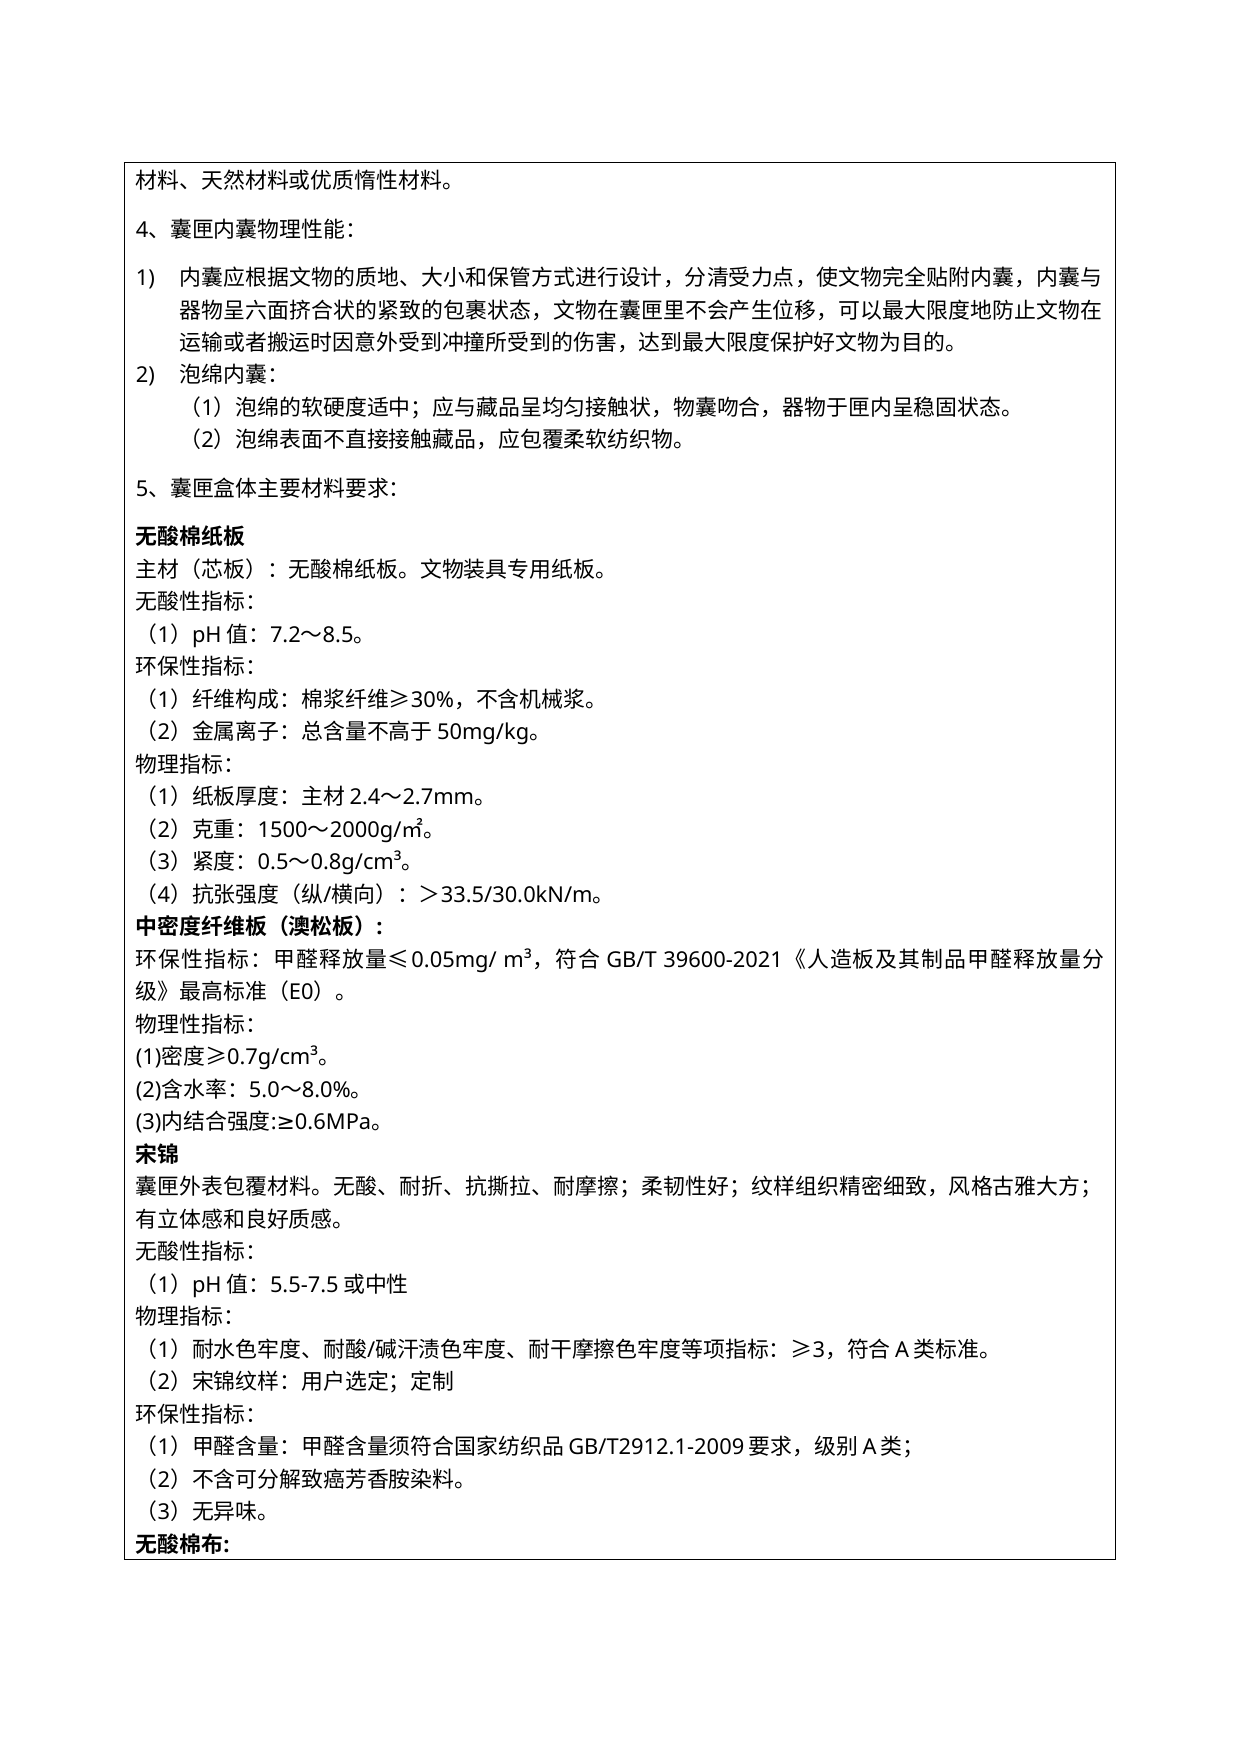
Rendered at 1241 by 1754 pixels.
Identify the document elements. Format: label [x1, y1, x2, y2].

table_cell [125, 163, 1115, 1559]
